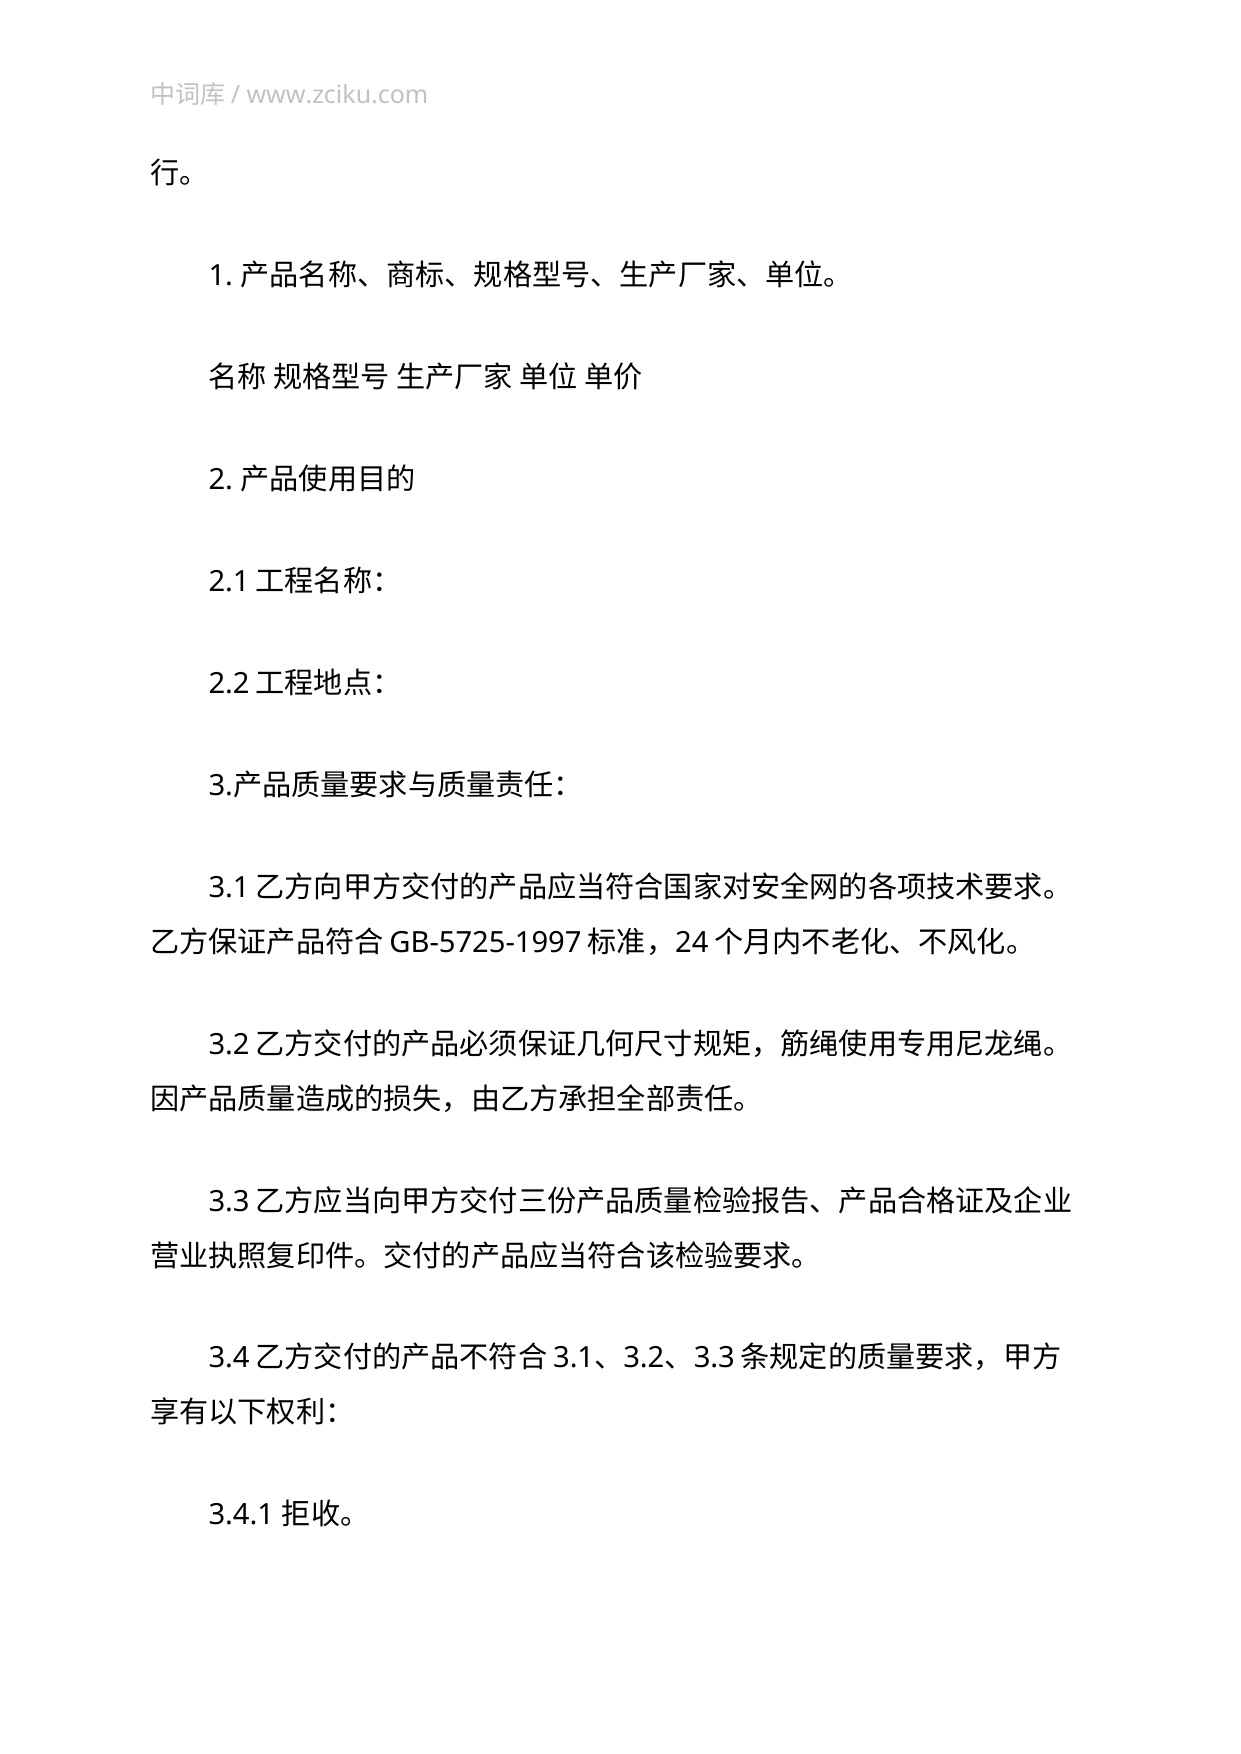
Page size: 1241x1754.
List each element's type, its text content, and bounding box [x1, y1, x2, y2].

text 3.4乙方交付的产品不符合3.1、3.2、3.3条规定的质量要求，甲方享有以下权利： [150, 1334, 1090, 1431]
text 2.1工程名称： [150, 557, 1090, 600]
text 3.3乙方应当向甲方交付三份产品质量检验报告、产品合格证及企业营业执照复印件。交付的产品应当符合该检验要求。 [150, 1177, 1090, 1274]
text 3.产品质量要求与质量责任： [150, 761, 1090, 804]
text 名称 规格型号 生产厂家 单位 单价 [150, 354, 1090, 396]
text 2.2工程地点： [150, 659, 1090, 702]
text 1. 产品名称、商标、规格型号、生产厂家、单位。 [150, 252, 1090, 294]
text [150, 150, 1090, 192]
text 3.2乙方交付的产品必须保证几何尺寸规矩，筋绳使用专用尼龙绳。因产品质量造成的损失，由乙方承担全部责任。 [150, 1020, 1090, 1118]
text 3.4.1 拒收。 [150, 1491, 1090, 1533]
text 3.1乙方向甲方交付的产品应当符合国家对安全网的各项技术要求。乙方保证产品符合GB-5725-1997标准，24个月内不老化、不风化。 [150, 863, 1090, 961]
text 2. 产品使用目的 [150, 456, 1090, 498]
